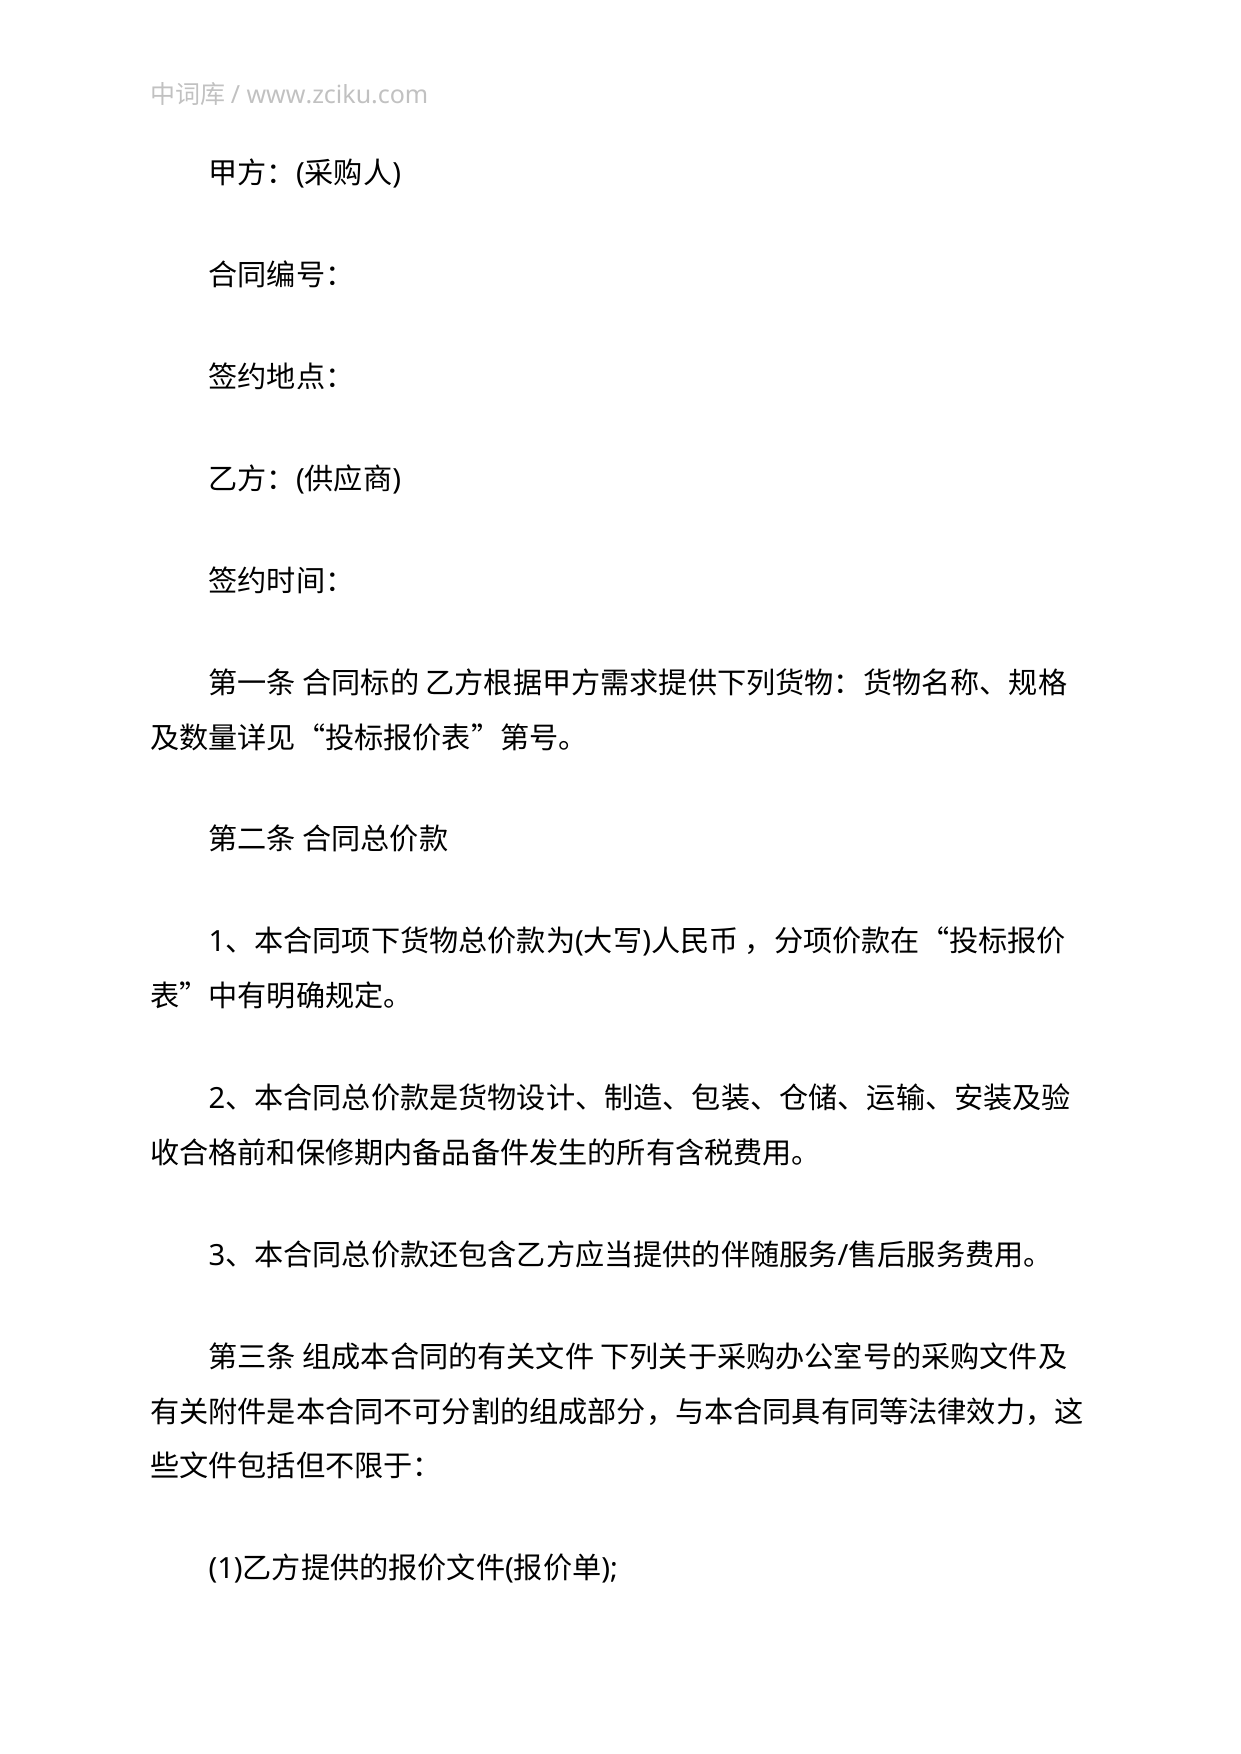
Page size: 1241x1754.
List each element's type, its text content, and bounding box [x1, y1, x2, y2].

text 3、本合同总价款还包含乙方应当提供的伴随服务/售后服务费用。 [150, 1231, 1090, 1274]
text 第二条 合同总价款 [150, 816, 1090, 858]
text 签约时间： [150, 557, 1090, 600]
text 1、本合同项下货物总价款为(大写)人民币 ，分项价款在“投标报价表”中有明确规定。 [150, 918, 1090, 1015]
text 第一条 合同标的 乙方根据甲方需求提供下列货物：货物名称、规格及数量详见“投标报价表”第号。 [150, 659, 1090, 756]
text 签约地点： [150, 354, 1090, 396]
text 合同编号： [150, 252, 1090, 294]
text 第三条 组成本合同的有关文件 下列关于采购办公室号的采购文件及有关附件是本合同不可分割的组成部分，与本合同具有同等法律效力，这些文件包括但不限于： [150, 1333, 1090, 1485]
text (1)乙方提供的报价文件(报价单); [150, 1545, 1090, 1587]
text 甲方：(采购人) [150, 150, 1090, 192]
text 2、本合同总价款是货物设计、制造、包装、仓储、运输、安装及验收合格前和保修期内备品备件发生的所有含税费用。 [150, 1074, 1090, 1172]
text 乙方：(供应商) [150, 456, 1090, 498]
